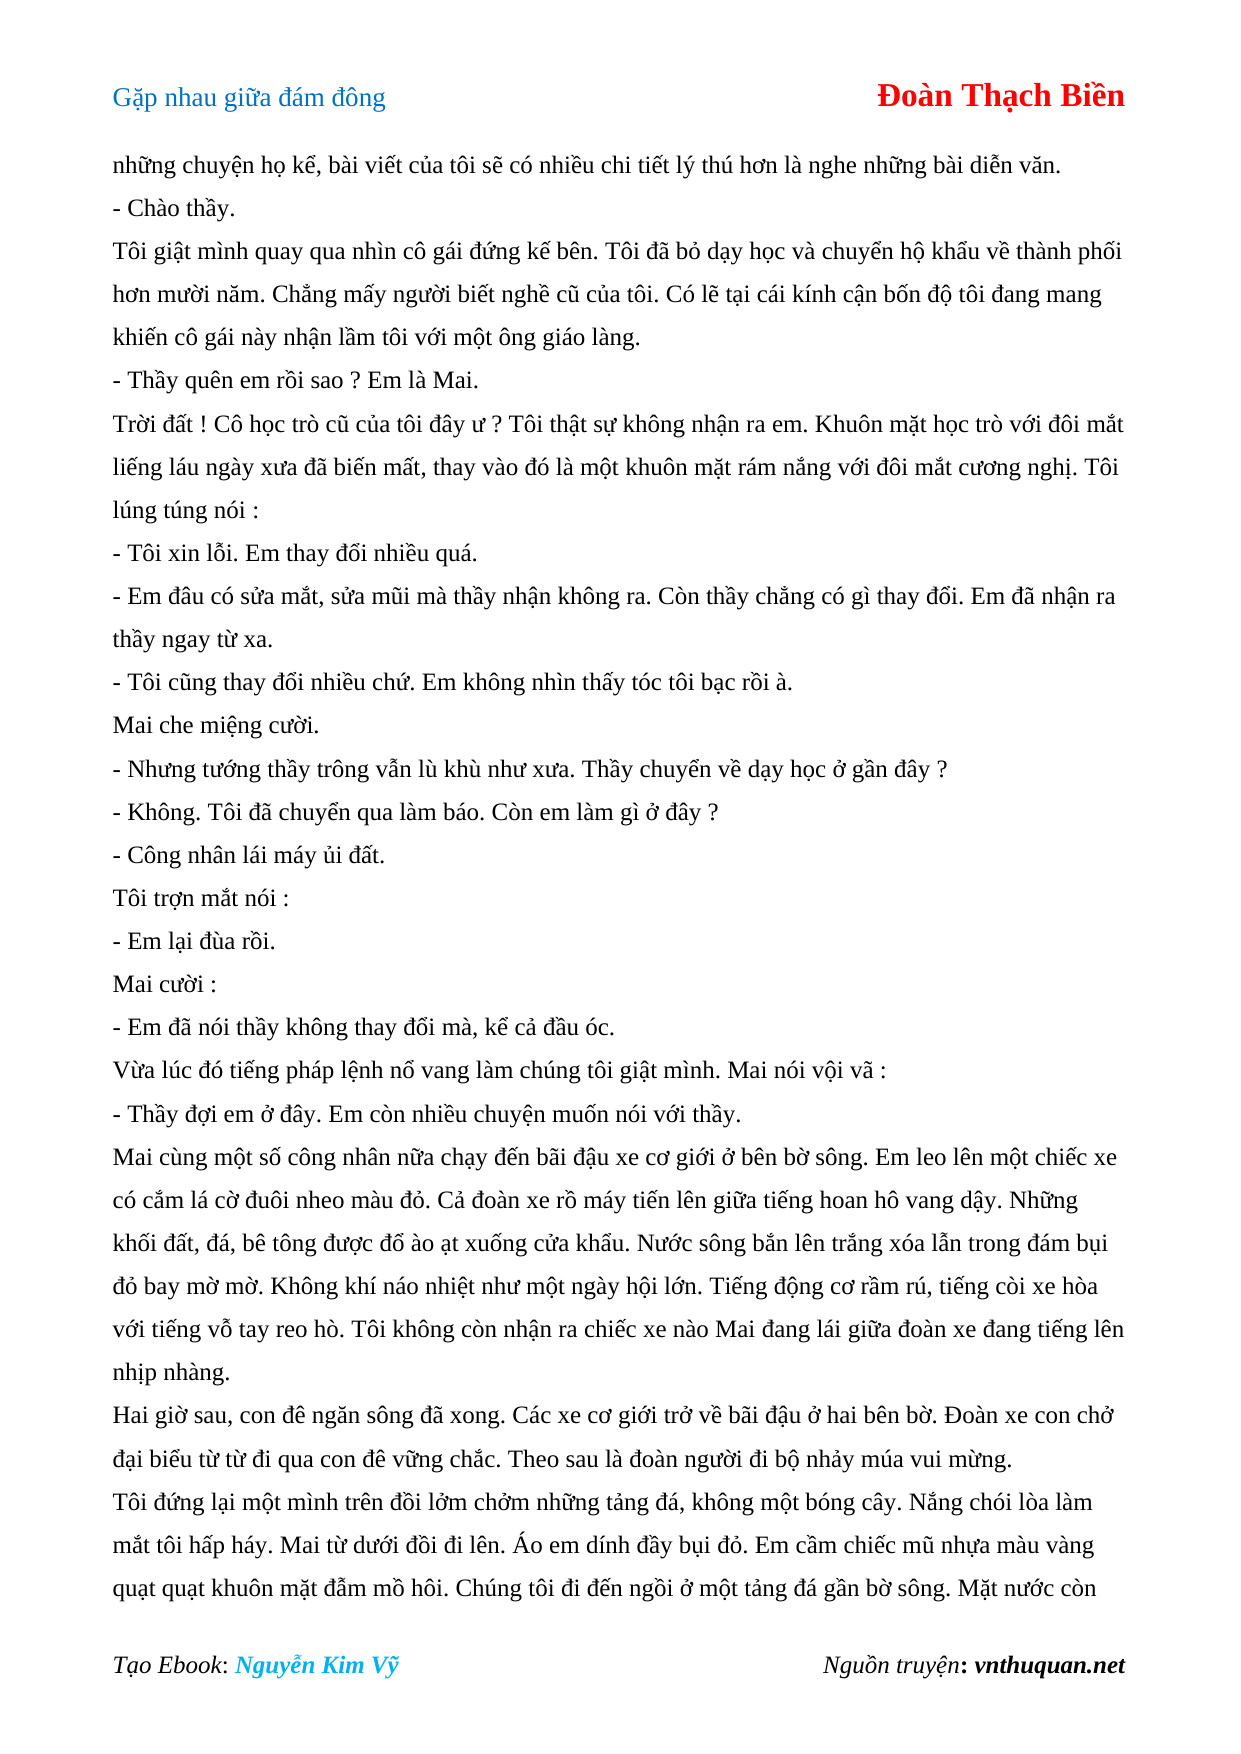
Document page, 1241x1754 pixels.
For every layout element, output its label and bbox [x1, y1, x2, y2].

text [112, 150, 1128, 1602]
